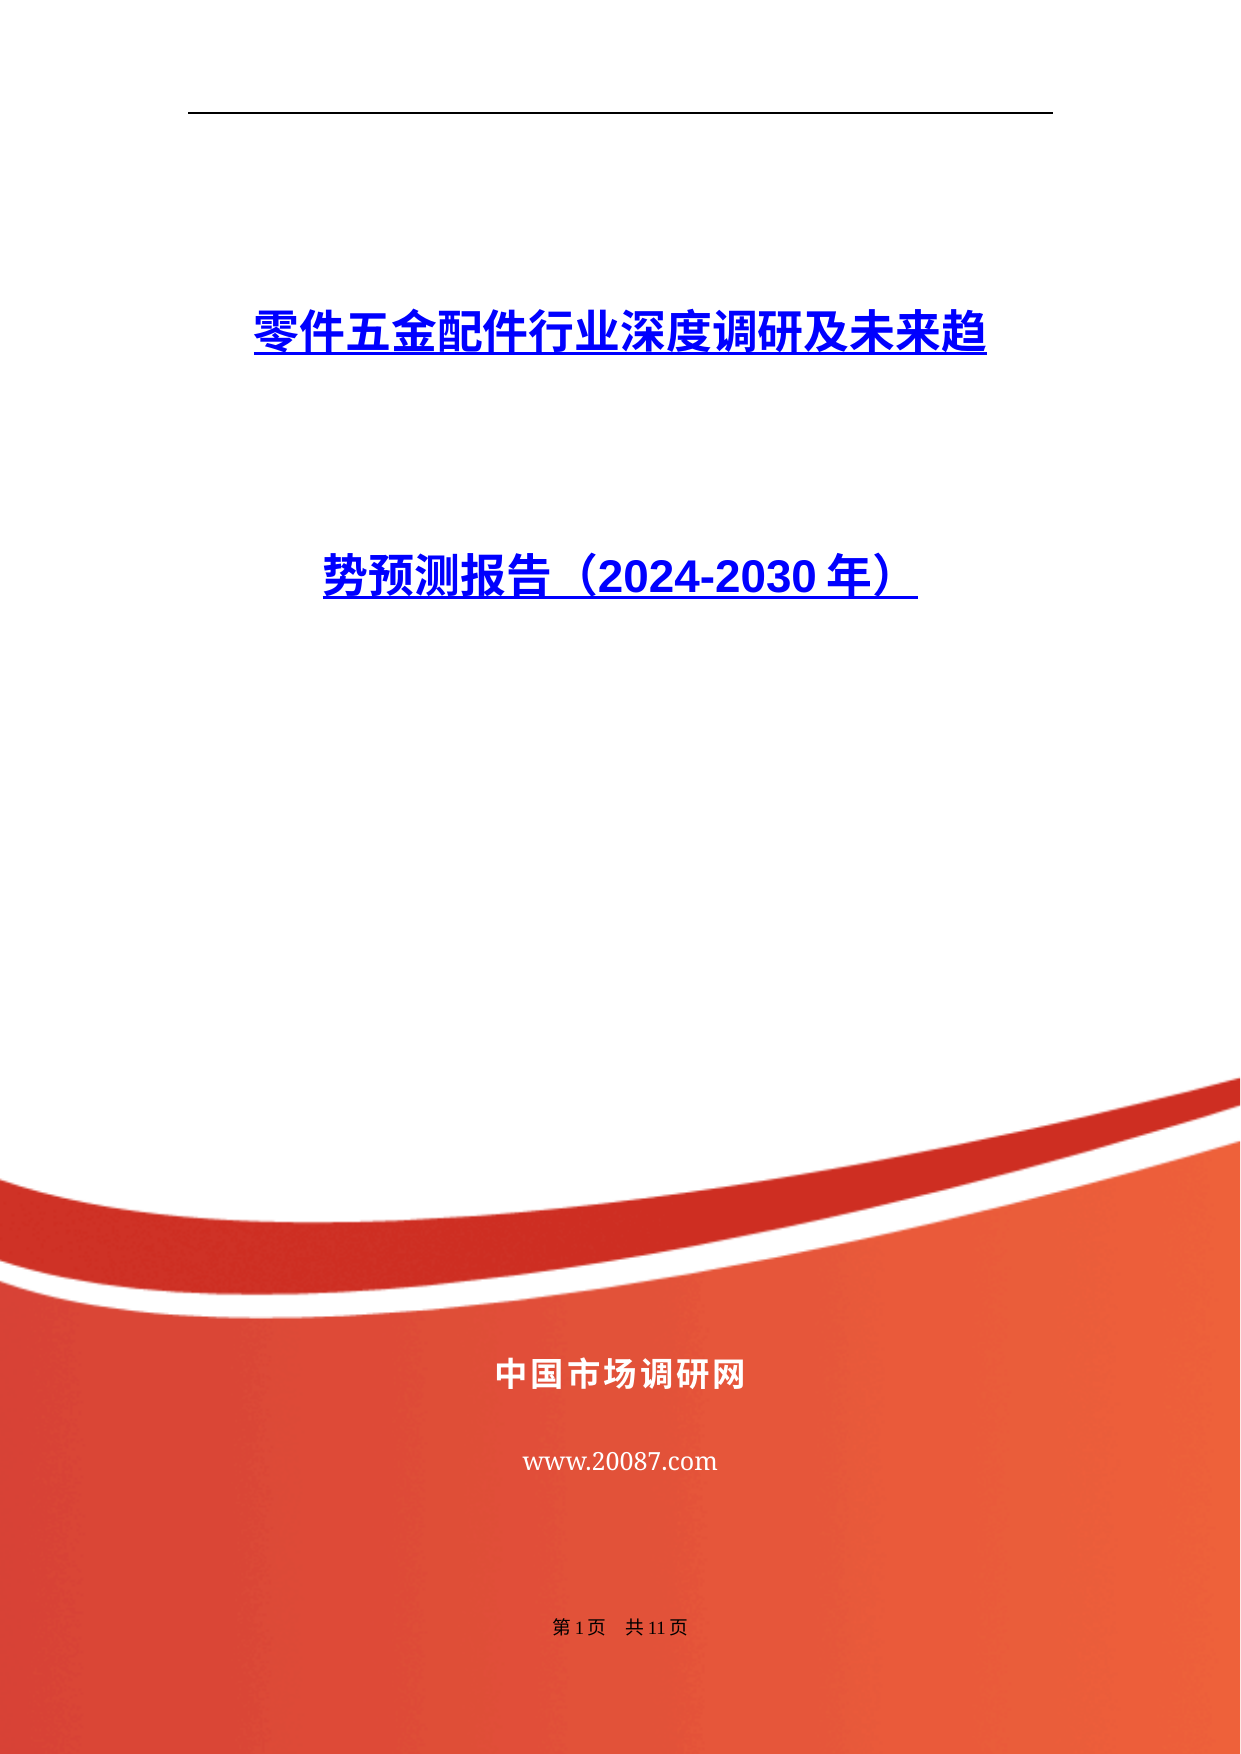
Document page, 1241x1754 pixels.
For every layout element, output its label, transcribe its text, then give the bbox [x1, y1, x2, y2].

picture [0, 1006, 1241, 1754]
text www.20087.com [187, 1428, 1053, 1493]
subtitle 中国市场调研网 [187, 1339, 1053, 1404]
table_header 零件五金配件行业深度调研及未来趋势预测报告（2024-2030年） [188, 207, 1053, 773]
